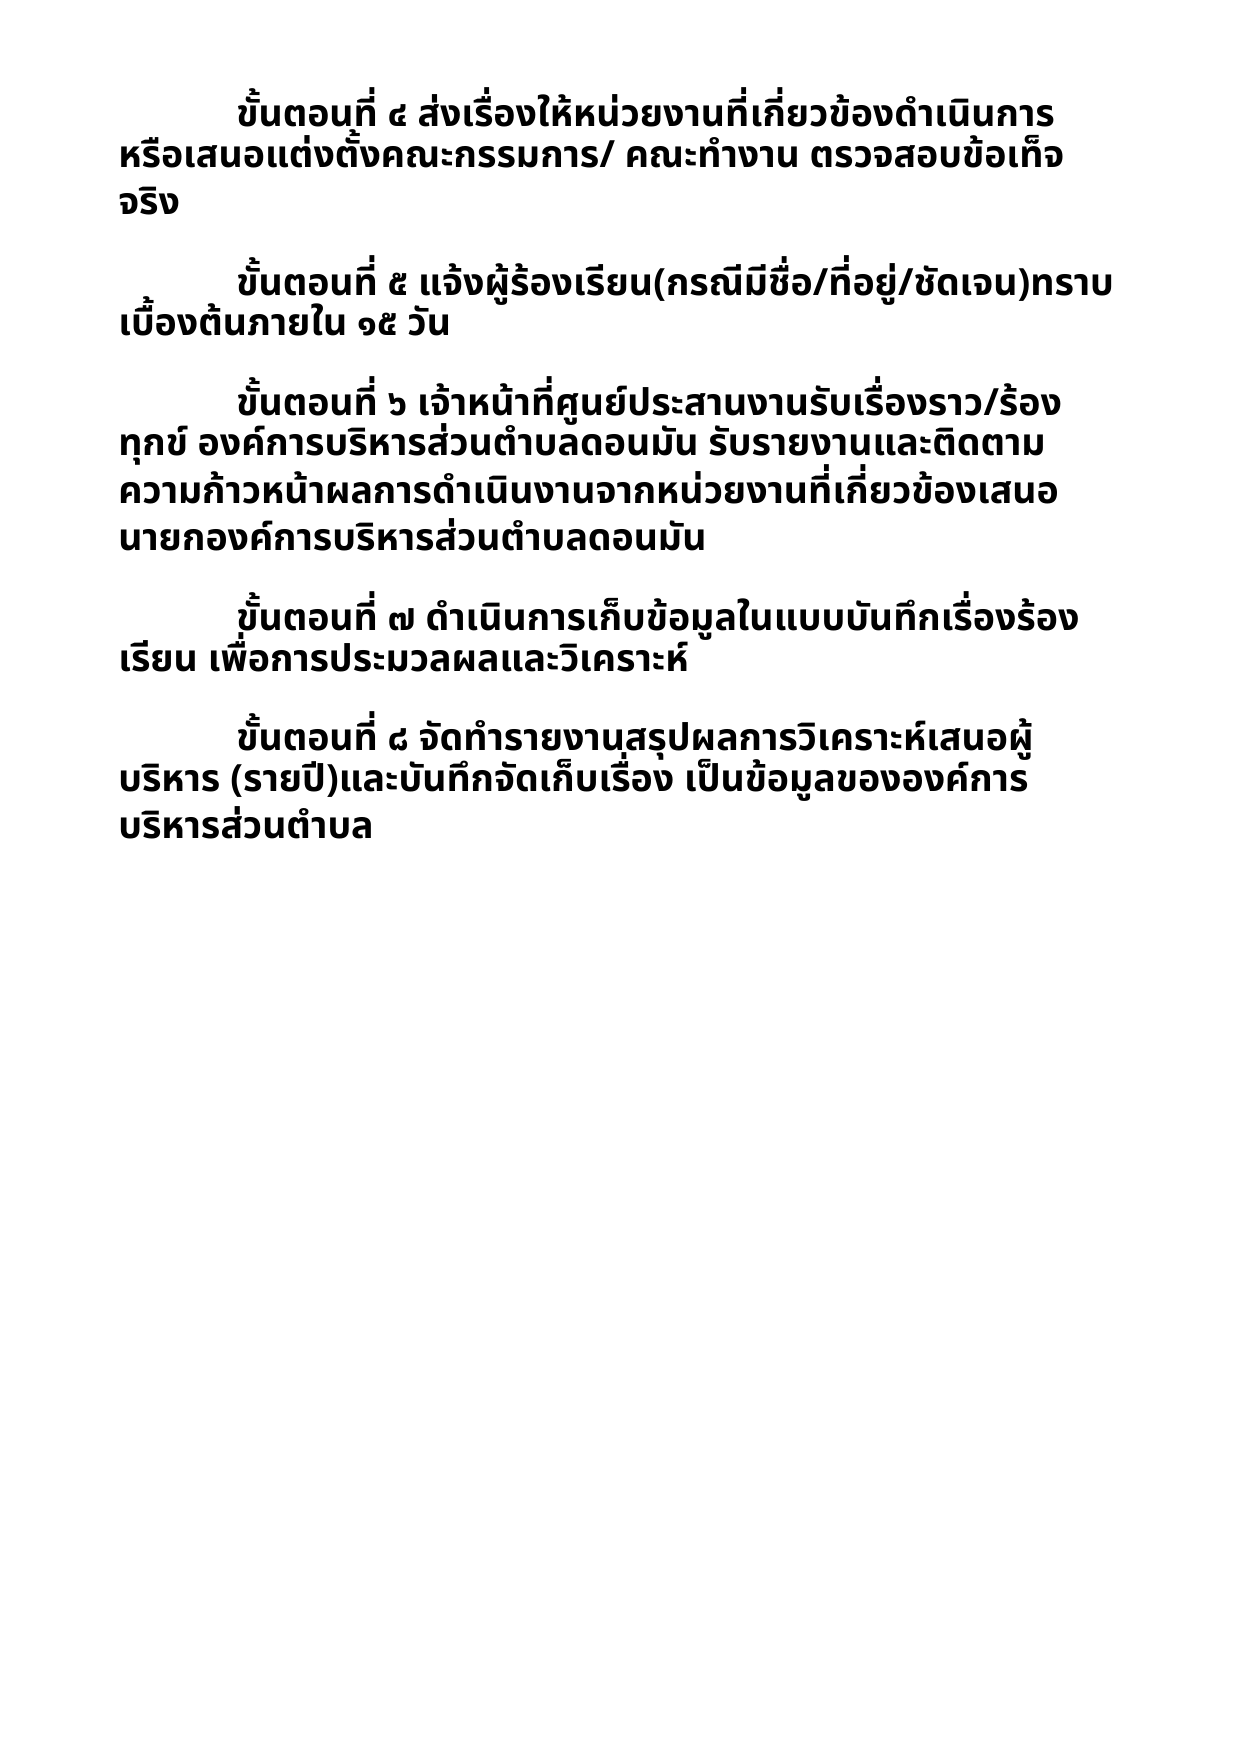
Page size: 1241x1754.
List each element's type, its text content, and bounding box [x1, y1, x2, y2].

text ขั้นตอนที่ ๗ ดำเนินการเก็บข้อมูลในแบบบันทึกเรื่องร้องเรียน เพื่อการประมวลผลและวิเคราะห์ [118, 593, 1122, 688]
text ขั้นตอนที่ ๖ เจ้าหน้าที่ศูนย์ประสานงานรับเรื่องราว/ร้องทุกข์ องค์การบริหารส่วนตำบลดอนมัน รับรายงานและติดตามความก้าวหน้าผลการดำเนินงานจากหน่วยงานที่เกี่ยวข้องเสนอนายกองค์การบริหารส่วนตำบลดอนมัน [118, 377, 1122, 568]
text ขั้นตอนที่ ๕ แจ้งผู้ร้องเรียน(กรณีมีชื่อ/ที่อยู่/ชัดเจน)ทราบเบื้องต้นภายใน ๑๕ วัน [118, 257, 1122, 352]
text ขั้นตอนที่ ๘ จัดทำรายงานสรุปผลการวิเคราะห์เสนอผู้บริหาร (รายปี)และบันทึกจัดเก็บเรื่อง เป็นข้อมูลขององค์การบริหารส่วนตำบล [118, 713, 1122, 856]
text ขั้นตอนที่ ๔ ส่งเรื่องให้หน่วยงานที่เกี่ยวข้องดำเนินการ หรือเสนอแต่งตั้งคณะกรรมการ/ คณะทำงาน ตรวจสอบข้อเท็จจริง [118, 89, 1122, 232]
